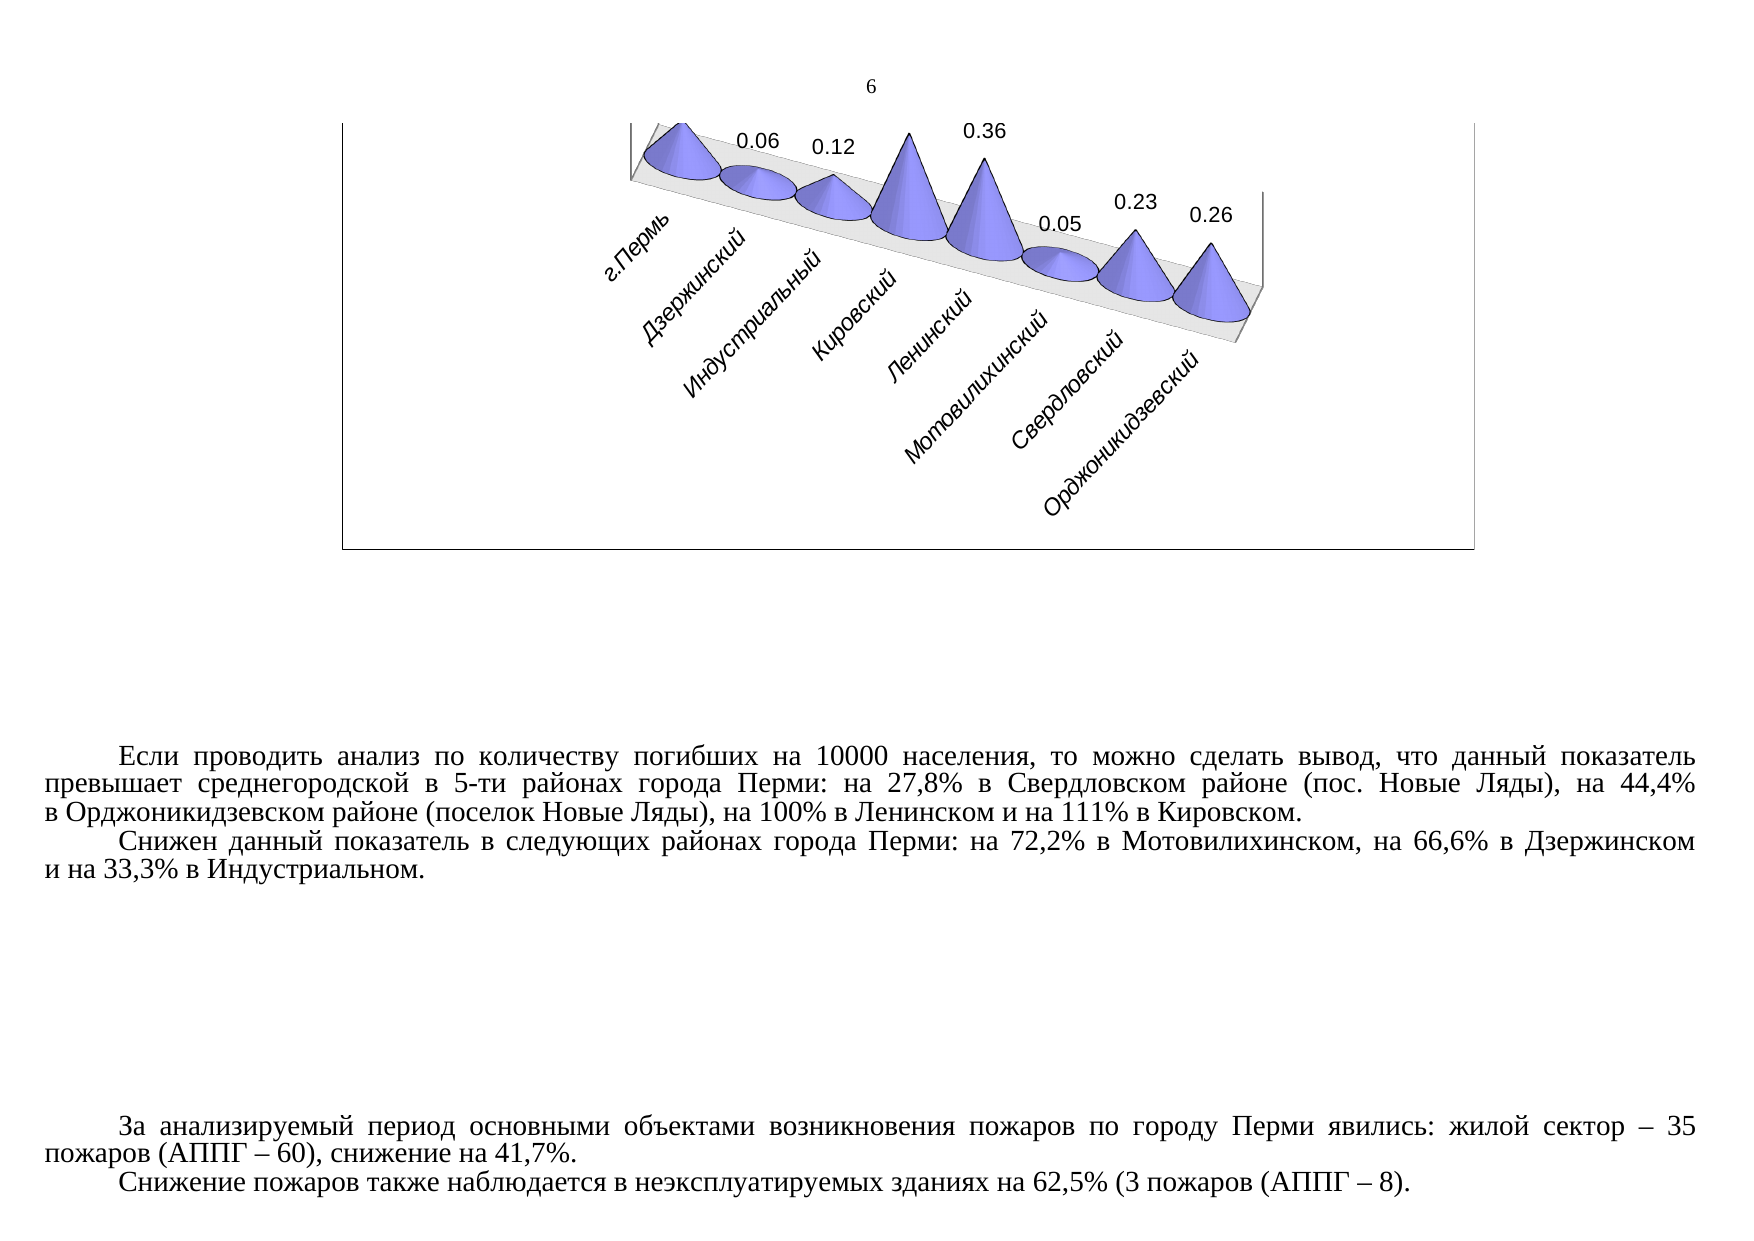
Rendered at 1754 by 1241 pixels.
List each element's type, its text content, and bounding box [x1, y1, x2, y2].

text Снижение пожаров также наблюдается в неэксплуатируемых зданиях на 62,5% (3 пожаров (АППГ – 8). [44, 1169, 1698, 1198]
text За анализируемый период основными объектами возникновения пожаров по городу Перми явились: жилой сектор – 35 пожаров (АППГ – 60), снижение на 41,7%. [44, 1112, 1698, 1169]
text Если проводить анализ по количеству погибших на 10000 населения, то можно сделать вывод, что данный показатель превышает среднегородской в 5-ти районах города Перми: на 27,8% в Свердловском районе (пос. Новые Ляды), на 44,4% в Орджоникидзевском районе (поселок Новые Ляды), на 100% в Ленинском и на 111% в Кировском. [44, 742, 1698, 828]
text Снижен данный показатель в следующих районах города Перми: на 72,2% в Мотовилихинском, на 66,6% в Дзержинском и на 33,3% в Индустриальном. [44, 828, 1698, 885]
